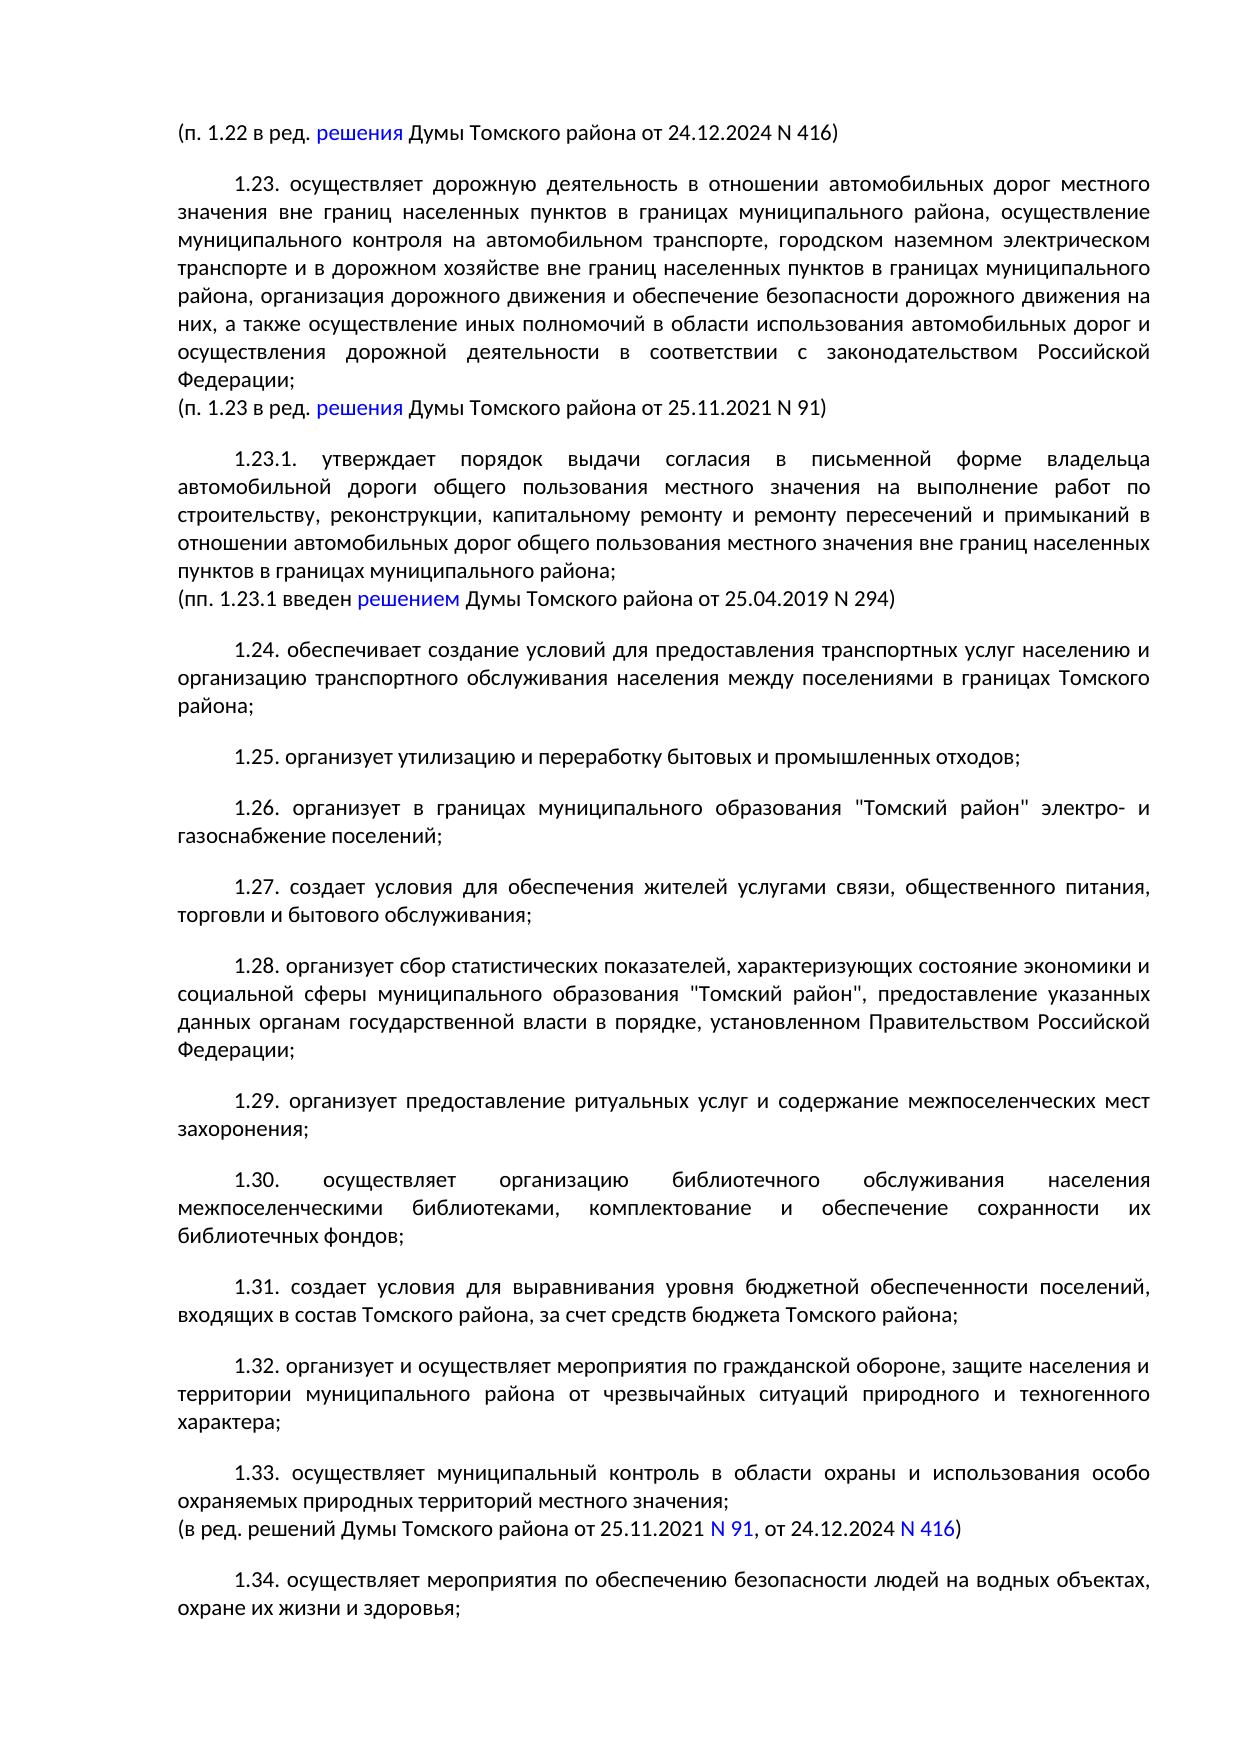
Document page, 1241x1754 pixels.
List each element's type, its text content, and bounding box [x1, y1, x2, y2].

text 1.28. организует сбор статистических показателей, характеризующих состояние экономики и социальной сферы муниципального образования "Томский район", предоставление указанных данных органам государственной власти в порядке, установленном Правительством Российской Федерации; [177, 951, 1152, 1063]
text 1.32. организует и осуществляет мероприятия по гражданской обороне, защите населения и территории муниципального района от чрезвычайных ситуаций природного и техногенного характера; [177, 1351, 1152, 1435]
text 1.24. обеспечивает создание условий для предоставления транспортных услуг населению и организацию транспортного обслуживания населения между поселениями в границах Томского района; [177, 635, 1152, 719]
text 1.34. осуществляет мероприятия по обеспечению безопасности людей на водных объектах, охране их жизни и здоровья; [177, 1565, 1152, 1621]
text (в ред. решений Думы Томского района от 25.11.2021 N 91, от 24.12.2024 N 416) [177, 1514, 1152, 1542]
text 1.31. создает условия для выравнивания уровня бюджетной обеспеченности поселений, входящих в состав Томского района, за счет средств бюджета Томского района; [177, 1272, 1152, 1328]
text (п. 1.23 в ред. решения Думы Томского района от 25.11.2021 N 91) [177, 393, 1152, 421]
text 1.33. осуществляет муниципальный контроль в области охраны и использования особо охраняемых природных территорий местного значения; [177, 1458, 1152, 1514]
text 1.25. организует утилизацию и переработку бытовых и промышленных отходов; [177, 742, 1152, 770]
text 1.26. организует в границах муниципального образования "Томский район" электро- и газоснабжение поселений; [177, 793, 1152, 849]
text 1.30. осуществляет организацию библиотечного обслуживания населения межпоселенческими библиотеками, комплектование и обеспечение сохранности их библиотечных фондов; [177, 1165, 1152, 1249]
text 1.27. создает условия для обеспечения жителей услугами связи, общественного питания, торговли и бытового обслуживания; [177, 872, 1152, 928]
text (пп. 1.23.1 введен решением Думы Томского района от 25.04.2019 N 294) [177, 584, 1152, 612]
text 1.23. осуществляет дорожную деятельность в отношении автомобильных дорог местного значения вне границ населенных пунктов в границах муниципального района, осуществление муниципального контроля на автомобильном транспорте, городском наземном электрическом транспорте и в дорожном хозяйстве вне границ населенных пунктов в границах муниципального района, организация дорожного движения и обеспечение безопасности дорожного движения на них, а также осуществление иных полномочий в области использования автомобильных дорог и осуществления дорожной деятельности в соответствии с законодательством Российской Федерации; [177, 169, 1152, 393]
text 1.23.1. утверждает порядок выдачи согласия в письменной форме владельца автомобильной дороги общего пользования местного значения на выполнение работ по строительству, реконструкции, капитальному ремонту и ремонту пересечений и примыканий в отношении автомобильных дорог общего пользования местного значения вне границ населенных пунктов в границах муниципального района; [177, 444, 1152, 584]
text (п. 1.22 в ред. решения Думы Томского района от 24.12.2024 N 416) [177, 118, 1152, 146]
text 1.29. организует предоставление ритуальных услуг и содержание межпоселенческих мест захоронения; [177, 1086, 1152, 1142]
